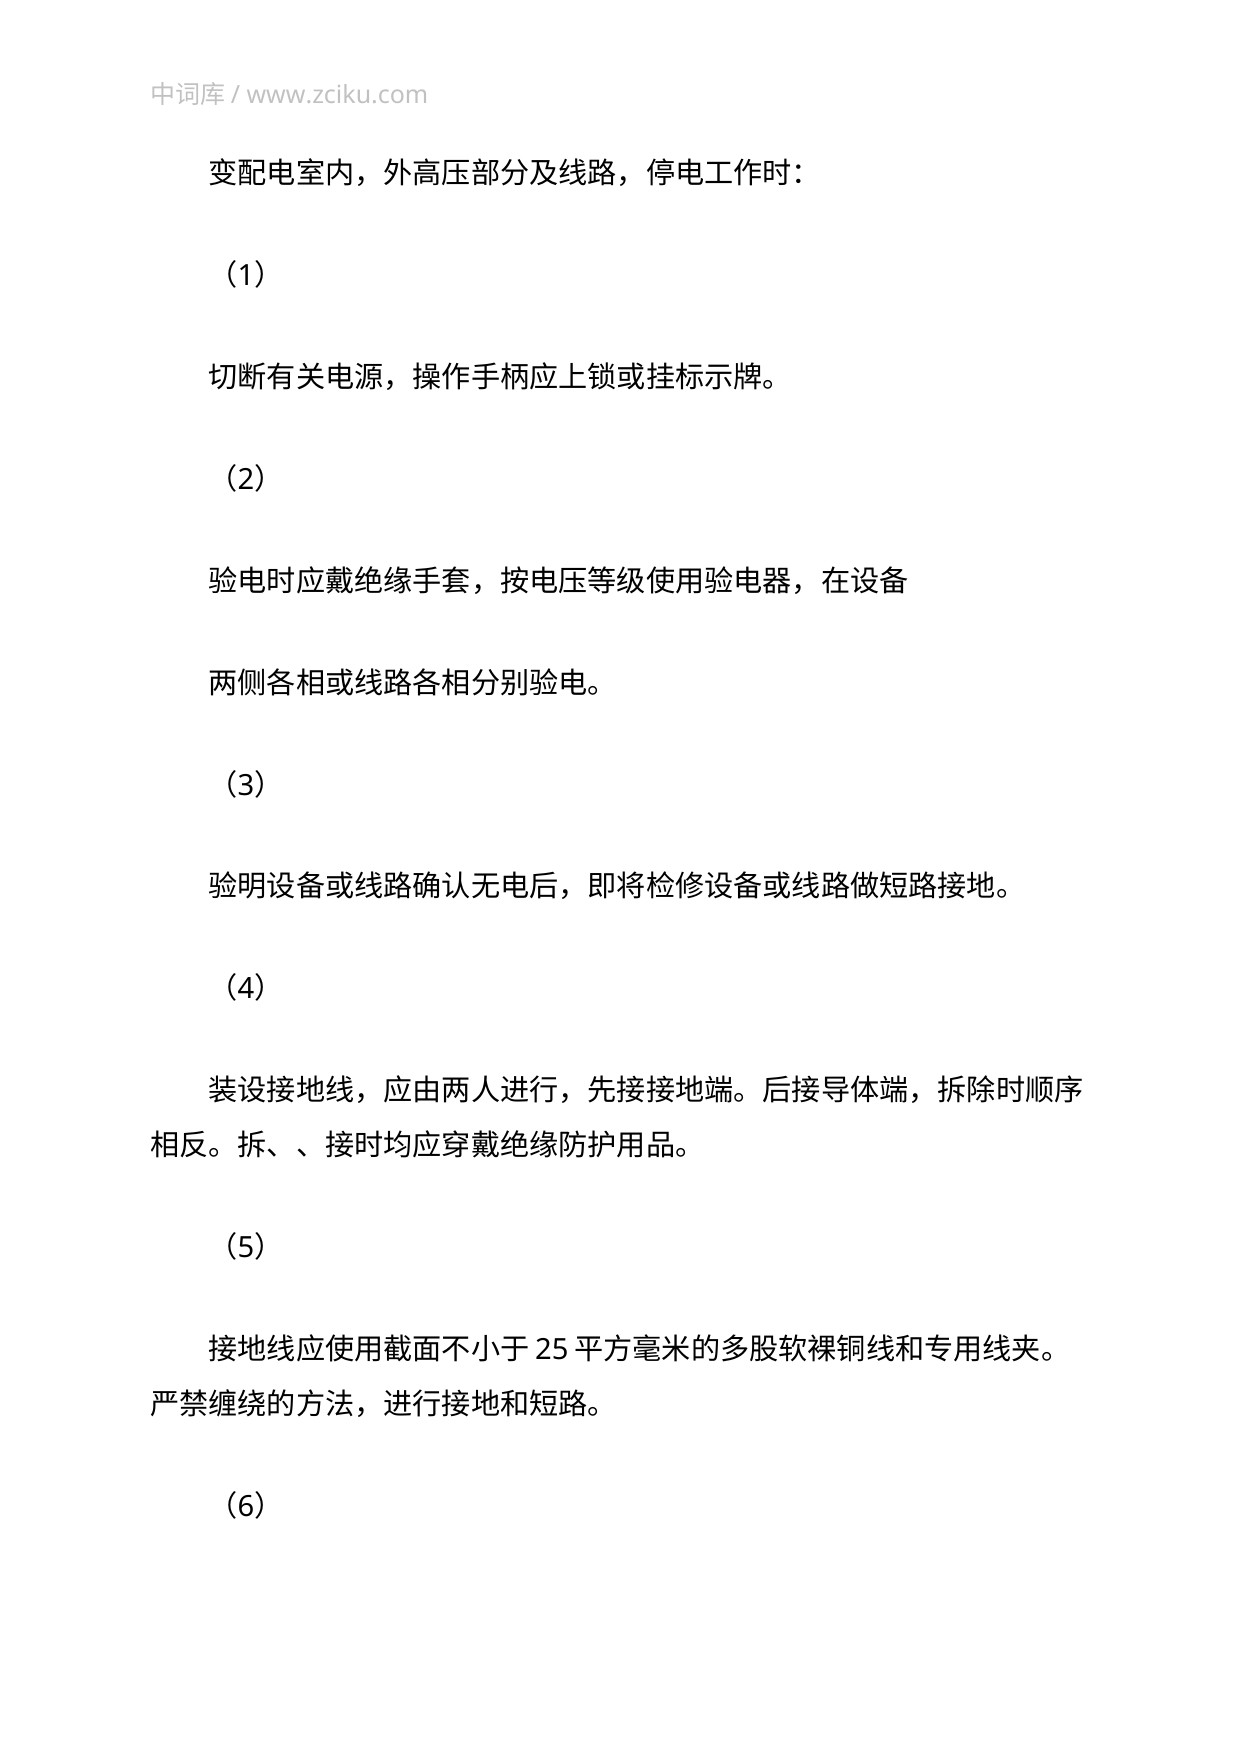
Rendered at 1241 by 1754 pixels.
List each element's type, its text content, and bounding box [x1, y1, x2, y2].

text （1） [150, 252, 1090, 294]
text （6） [150, 1482, 1090, 1524]
text 切断有关电源，操作手柄应上锁或挂标示牌。 [150, 354, 1090, 396]
text 接地线应使用截面不小于25平方毫米的多股软裸铜线和专用线夹。严禁缠绕的方法，进行接地和短路。 [150, 1325, 1090, 1423]
text 验电时应戴绝缘手套，按电压等级使用验电器，在设备 [150, 557, 1090, 600]
text 两侧各相或线路各相分别验电。 [150, 659, 1090, 702]
text 验明设备或线路确认无电后，即将检修设备或线路做短路接地。 [150, 863, 1090, 905]
text （3） [150, 761, 1090, 803]
text （5） [150, 1223, 1090, 1266]
text （2） [150, 456, 1090, 498]
text 变配电室内，外高压部分及线路，停电工作时： [150, 150, 1090, 192]
text 装设接地线，应由两人进行，先接接地端。后接导体端，拆除时顺序相反。拆、、接时均应穿戴绝缘防护用品。 [150, 1067, 1090, 1164]
text （4） [150, 965, 1090, 1007]
